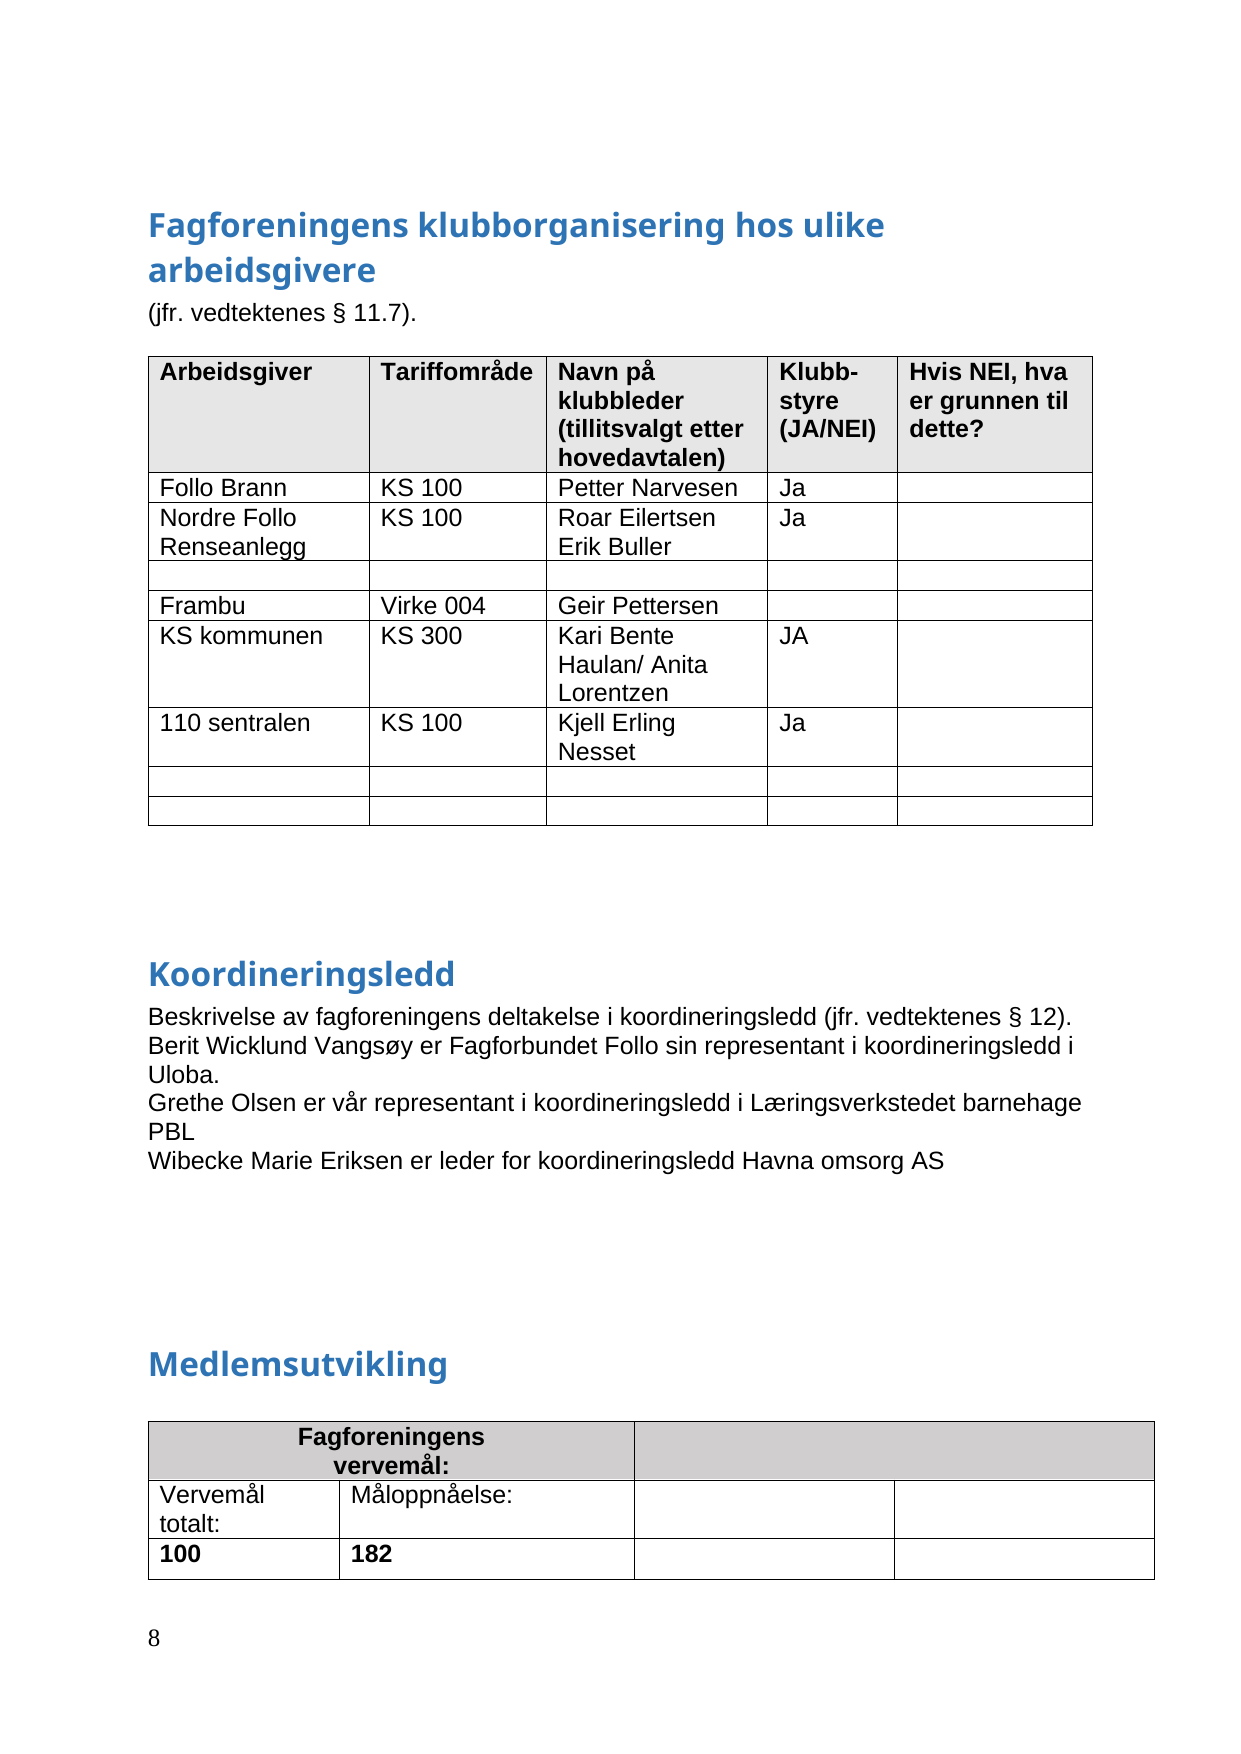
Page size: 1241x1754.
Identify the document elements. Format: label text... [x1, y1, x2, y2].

table_cell [768, 797, 897, 825]
table_cell Roar Eilertsen Erik Buller [547, 503, 767, 560]
table_cell 182 [340, 1539, 634, 1579]
table_cell [768, 591, 897, 620]
table_cell Kjell Erling Nesset [547, 708, 767, 766]
subtitle Fagforeningens klubborganisering hos ulike arbeidsgivere [148, 201, 1093, 292]
table_cell Petter Narvesen [547, 473, 767, 502]
table_header Hvis NEI, hva er grunnen til dette? [898, 357, 1092, 472]
table_cell [898, 503, 1092, 560]
table_cell [149, 767, 369, 796]
table_cell Nordre Follo Renseanlegg [149, 503, 369, 560]
table_cell Ja [768, 473, 897, 502]
subtitle Koordineringsledd [148, 951, 1093, 996]
text Wibecke Marie Eriksen er leder for koordineringsledd Havna omsorg AS [148, 1146, 1093, 1175]
table_cell [898, 561, 1092, 590]
table_header Fagforeningens vervemål: [149, 1422, 634, 1479]
text Berit Wicklund Vangsøy er Fagforbundet Follo sin representant i koordineringsledd i Uloba. [148, 1031, 1093, 1088]
table_cell [898, 708, 1092, 766]
table_header Navn på klubbleder (tillitsvalgt etter hovedavtalen) [547, 357, 767, 472]
text Grethe Olsen er vår representant i koordineringsledd i Læringsverkstedet barnehage PBL [148, 1088, 1093, 1146]
table_cell Måloppnåelse: [340, 1481, 634, 1538]
table_cell [898, 767, 1092, 796]
table_cell [768, 561, 897, 590]
table_cell Kari Bente Haulan/ Anita Lorentzen [547, 621, 767, 707]
table_cell [895, 1539, 1154, 1579]
table_cell JA [768, 621, 897, 707]
table_cell [898, 473, 1092, 502]
table_cell [370, 767, 546, 796]
table_cell [898, 797, 1092, 825]
table_cell [149, 561, 369, 590]
table_cell KS 100 [370, 473, 546, 502]
table_cell KS kommunen [149, 621, 369, 707]
table_cell [635, 1539, 894, 1579]
table_cell [547, 797, 767, 825]
table_cell Frambu [149, 591, 369, 620]
table_cell Ja [768, 708, 897, 766]
table_cell [370, 561, 546, 590]
table_header [635, 1422, 1154, 1479]
table_header Klubb-styre (JA/NEI) [768, 357, 897, 472]
table_cell Vervemål totalt: [149, 1481, 339, 1538]
table_cell [898, 591, 1092, 620]
table_cell Follo Brann [149, 473, 369, 502]
table_cell [370, 797, 546, 825]
table_cell [895, 1481, 1154, 1538]
table_header Tariffområde [370, 357, 546, 472]
table_header Arbeidsgiver [149, 357, 369, 472]
table_cell [768, 767, 897, 796]
table_cell 100 [149, 1539, 339, 1579]
table_cell [547, 561, 767, 590]
table_cell Virke 004 [370, 591, 546, 620]
table_cell 110 sentralen [149, 708, 369, 766]
subtitle Medlemsutvikling [148, 1341, 1093, 1386]
table_cell KS 300 [370, 621, 546, 707]
table_cell KS 100 [370, 708, 546, 766]
table_cell [547, 767, 767, 796]
table_cell Ja [768, 503, 897, 560]
text (jfr. vedtektenes § 11.7). [148, 298, 1093, 327]
text Beskrivelse av fagforeningens deltakelse i koordineringsledd (jfr. vedtektenes § 12). [148, 1002, 1093, 1031]
table_cell Geir Pettersen [547, 591, 767, 620]
table_cell [635, 1481, 894, 1538]
table_cell [149, 797, 369, 825]
table_cell KS 100 [370, 503, 546, 560]
table_cell [898, 621, 1092, 707]
